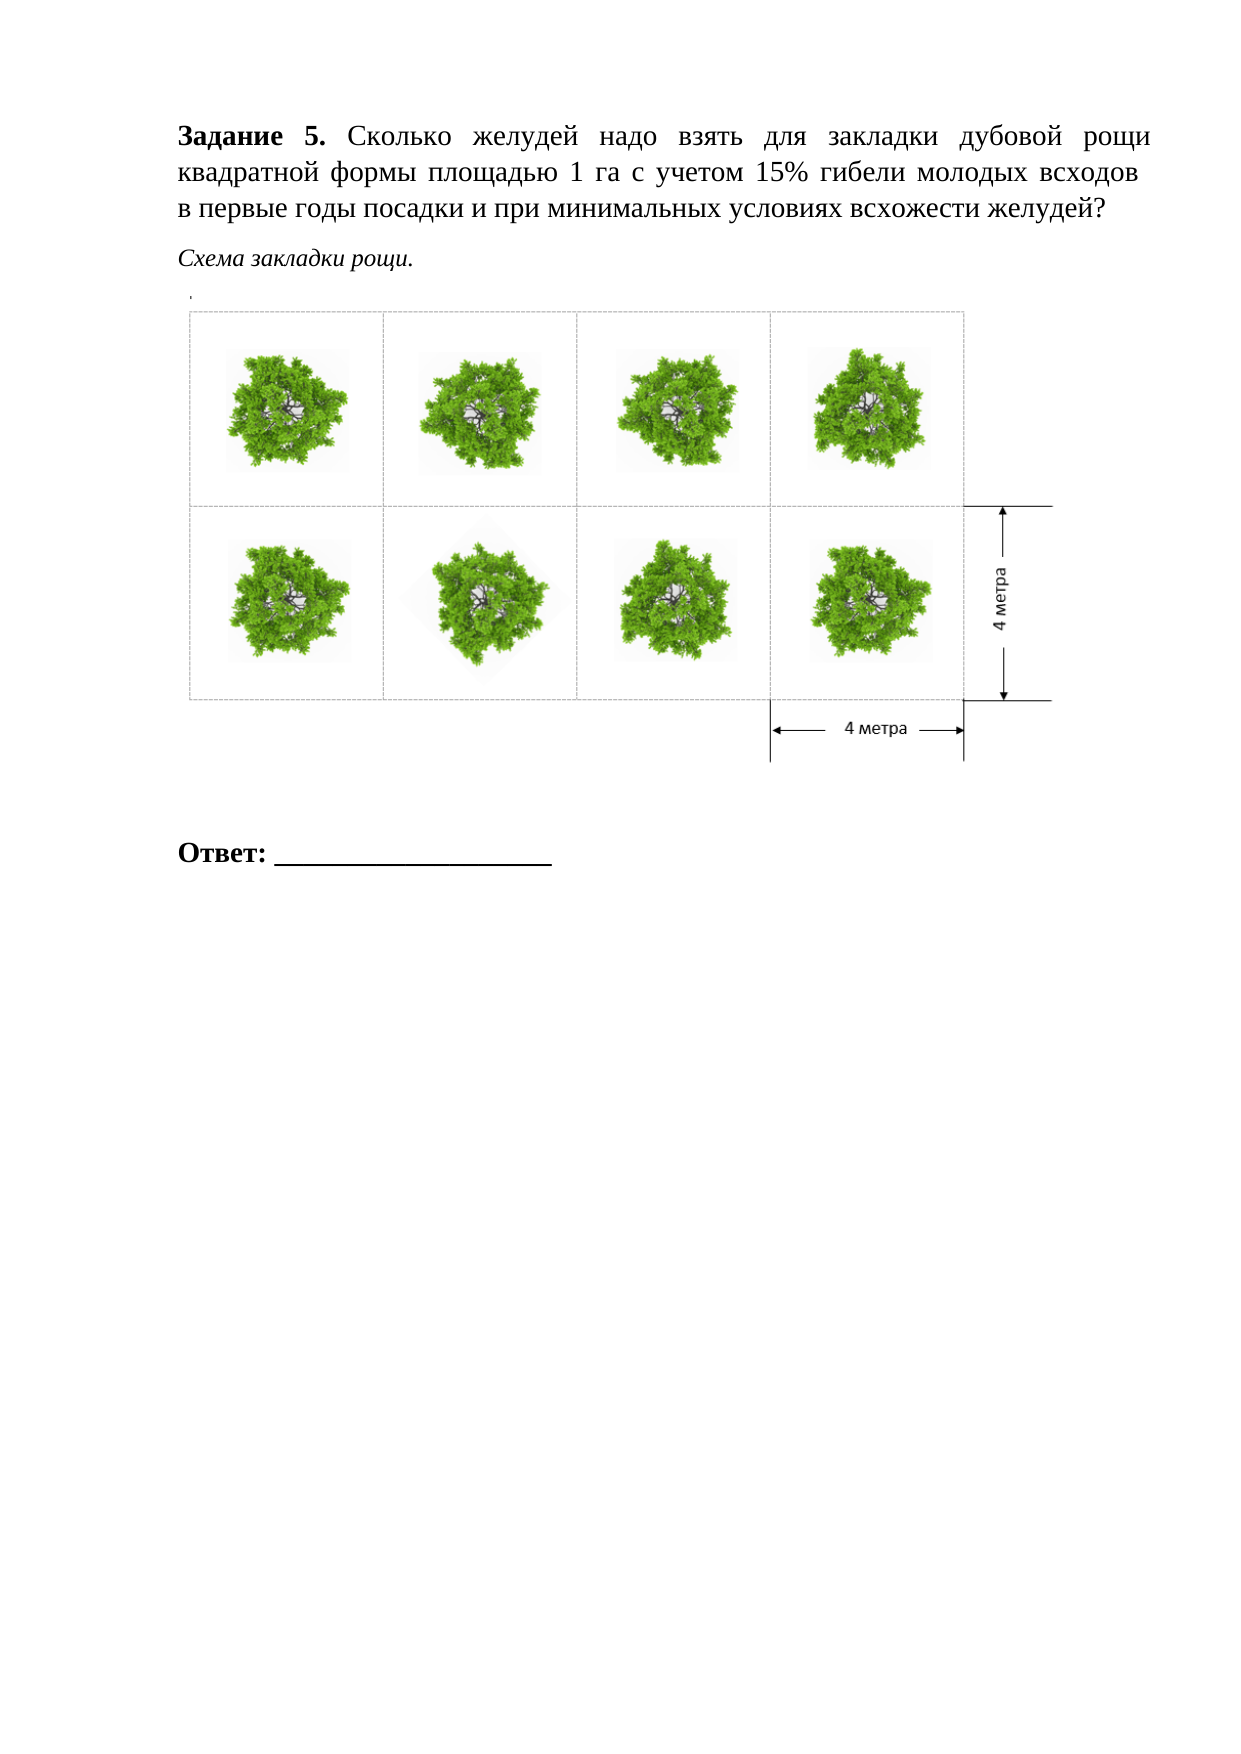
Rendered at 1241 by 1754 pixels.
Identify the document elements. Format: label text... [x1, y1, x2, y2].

picture [176, 296, 1077, 771]
text Схема закладки рощи. [177, 243, 1152, 272]
text Задание 5. Сколько желудей надо взять для закладки дубовой рощи квадратной формы площадью 1 га с учетом 15% гибели молодых всходов в первые годы посадки и при минимальных условиях всхожести желудей? [177, 118, 1152, 224]
text Ответ: ___________________ [177, 773, 1152, 868]
